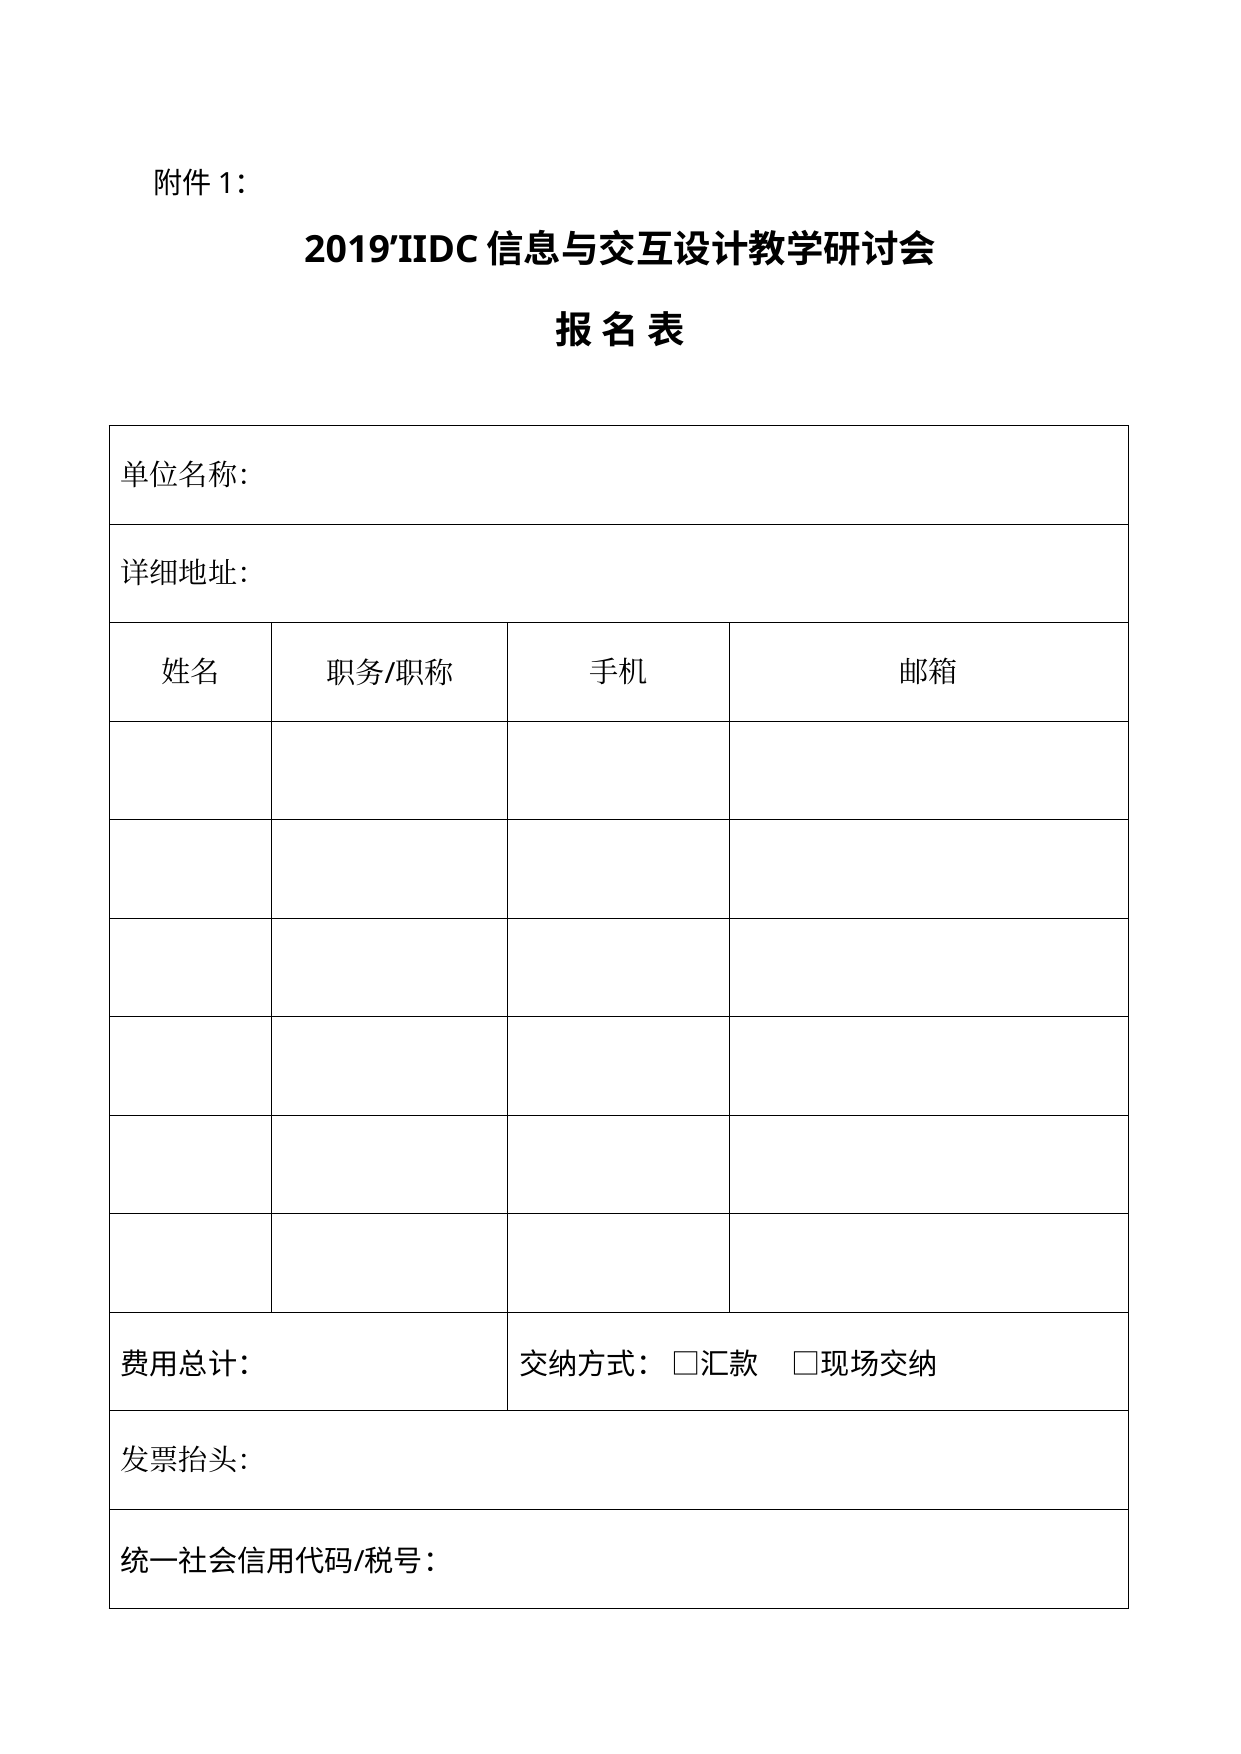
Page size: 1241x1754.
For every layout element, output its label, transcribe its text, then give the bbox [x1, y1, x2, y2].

table_cell 详细地址： [110, 525, 1128, 622]
table_cell [110, 1017, 271, 1115]
table_cell [272, 722, 507, 819]
table_cell [110, 820, 271, 918]
table_cell [508, 722, 729, 819]
table_cell [508, 1017, 729, 1115]
table_cell [730, 820, 1128, 918]
table_header 单位名称： [110, 426, 1128, 523]
table_cell [110, 1116, 271, 1213]
table_cell [508, 1116, 729, 1213]
table_cell [110, 919, 271, 1016]
text 报 名 表 [153, 295, 1087, 360]
table_cell 统一社会信用代码/税号： [110, 1510, 1128, 1607]
table_cell 邮箱 [730, 623, 1128, 721]
table_cell [730, 1116, 1128, 1213]
table_cell [508, 919, 729, 1016]
table_cell [272, 1214, 507, 1312]
table_cell [730, 919, 1128, 1016]
table_cell [110, 722, 271, 819]
table_cell 手机 [508, 623, 729, 721]
table_cell [272, 1116, 507, 1213]
table_cell [508, 820, 729, 918]
table_cell 交纳方式： □汇款 □现场交纳 [508, 1313, 1128, 1410]
table_cell 姓名 [110, 623, 271, 721]
table_cell [508, 1214, 729, 1312]
table_cell [730, 1017, 1128, 1115]
table_cell [272, 820, 507, 918]
table_cell 费用总计： [110, 1313, 507, 1410]
table_cell [730, 722, 1128, 819]
text 附件1： [153, 149, 1087, 214]
table_cell [730, 1214, 1128, 1312]
table_cell [272, 1017, 507, 1115]
table_cell 发票抬头： [110, 1411, 1128, 1509]
table_cell [272, 919, 507, 1016]
table_cell 职务/职称 [272, 623, 507, 721]
table_cell [110, 1214, 271, 1312]
text 2019’IIDC信息与交互设计教学研讨会 [153, 214, 1087, 279]
